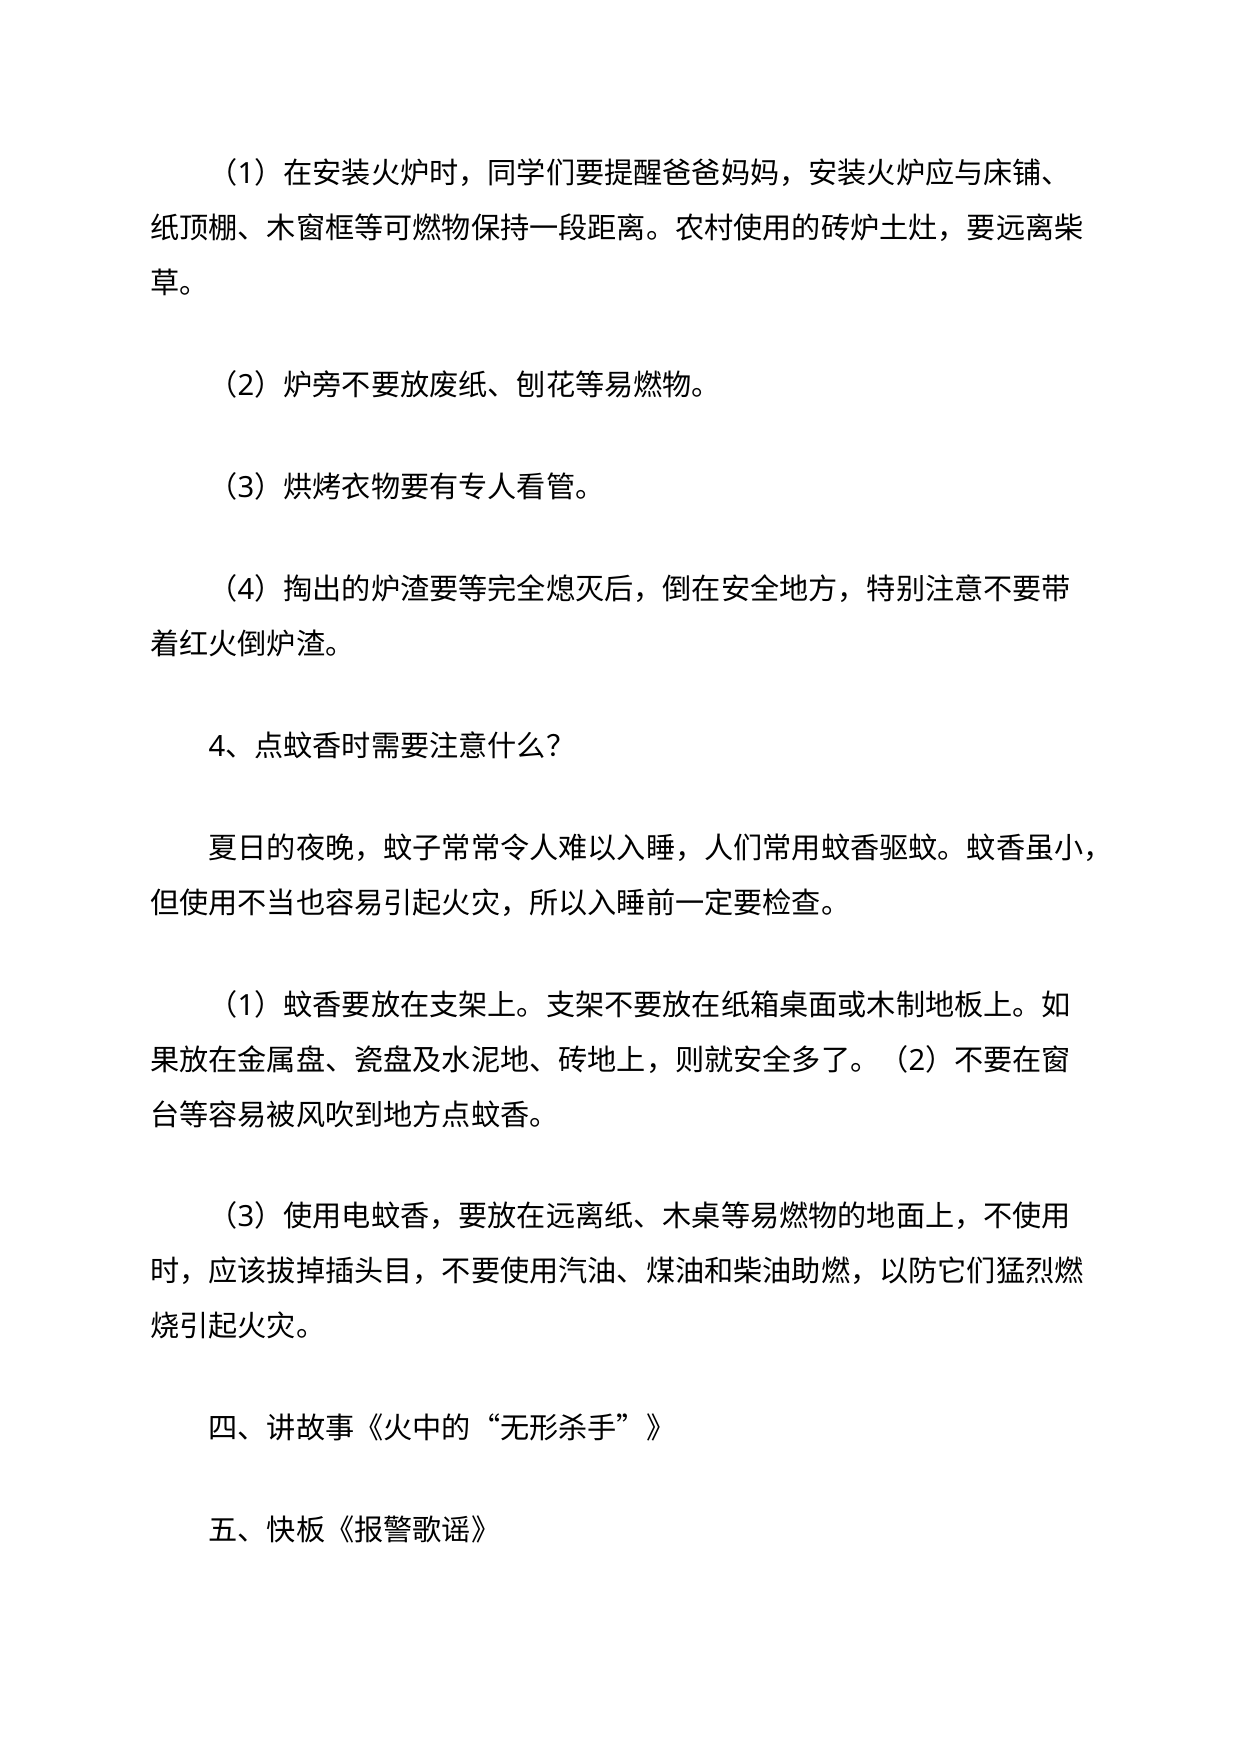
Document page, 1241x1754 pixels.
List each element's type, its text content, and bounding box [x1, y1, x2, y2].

text 4、点蚊香时需要注意什么？ [150, 722, 1090, 765]
text （4）掏出的炉渣要等完全熄灭后，倒在安全地方，特别注意不要带着红火倒炉渣。 [150, 566, 1090, 663]
text （1）蚊香要放在支架上。支架不要放在纸箱桌面或木制地板上。如果放在金属盘、瓷盘及水泥地、砖地上，则就安全多了。（2）不要在窗台等容易被风吹到地方点蚊香。 [150, 981, 1090, 1133]
text 夏日的夜晚，蚊子常常令人难以入睡，人们常用蚊香驱蚊。蚊香虽小，但使用不当也容易引起火灾，所以入睡前一定要检查。 [150, 824, 1090, 922]
text 五、快板《报警歌谣》 [150, 1506, 1090, 1548]
text （1）在安装火炉时，同学们要提醒爸爸妈妈，安装火炉应与床铺、纸顶棚、木窗框等可燃物保持一段距离。农村使用的砖炉土灶，要远离柴草。 [150, 150, 1090, 302]
text 四、讲故事《火中的“无形杀手”》 [150, 1404, 1090, 1447]
text （3）使用电蚊香，要放在远离纸、木桌等易燃物的地面上，不使用时，应该拔掉插头目，不要使用汽油、煤油和柴油助燃，以防它们猛烈燃烧引起火灾。 [150, 1193, 1090, 1345]
text （3）烘烤衣物要有专人看管。 [150, 464, 1090, 506]
text （2）炉旁不要放废纸、刨花等易燃物。 [150, 362, 1090, 404]
